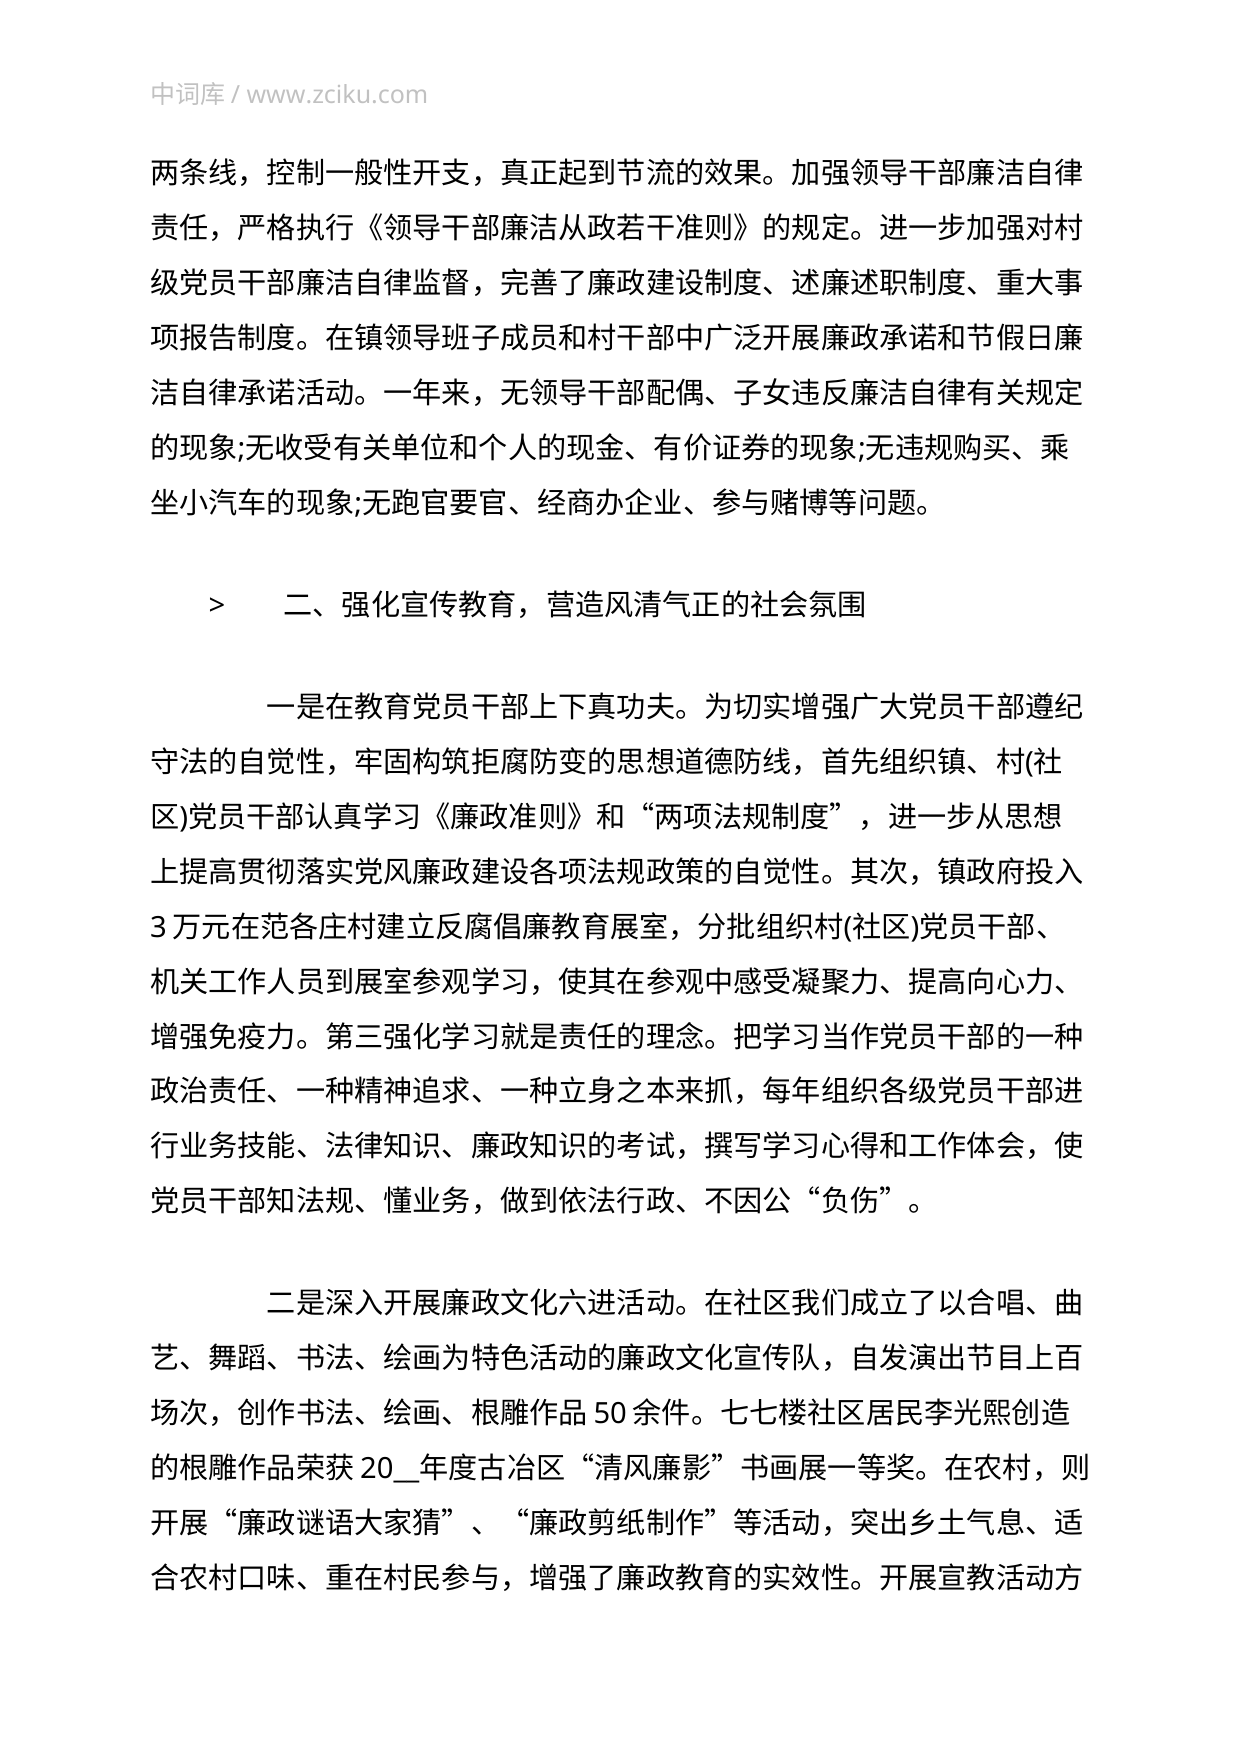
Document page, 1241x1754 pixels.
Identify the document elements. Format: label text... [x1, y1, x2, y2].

text 一是在教育党员干部上下真功夫。为切实增强广大党员干部遵纪守法的自觉性，牢固构筑拒腐防变的思想道德防线，首先组织镇、村(社区)党员干部认真学习《廉政准则》和“两项法规制度”，进一步从思想上提高贯彻落实党风廉政建设各项法规政策的自觉性。其次，镇政府投入3万元在范各庄村建立反腐倡廉教育展室，分批组织村(社区)党员干部、机关工作人员到展室参观学习，使其在参观中感受凝聚力、提高向心力、增强免疫力。第三强化学习就是责任的理念。把学习当作党员干部的一种政治责任、一种精神追求、一种立身之本来抓，每年组织各级党员干部进行业务技能、法律知识、廉政知识的考试，撰写学习心得和工作体会，使党员干部知法规、懂业务，做到依法行政、不因公“负伤”。 [150, 683, 1090, 1220]
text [150, 1279, 1090, 1597]
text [150, 150, 1090, 522]
text > 二、强化宣传教育，营造风清气正的社会氛围 [150, 581, 1090, 624]
